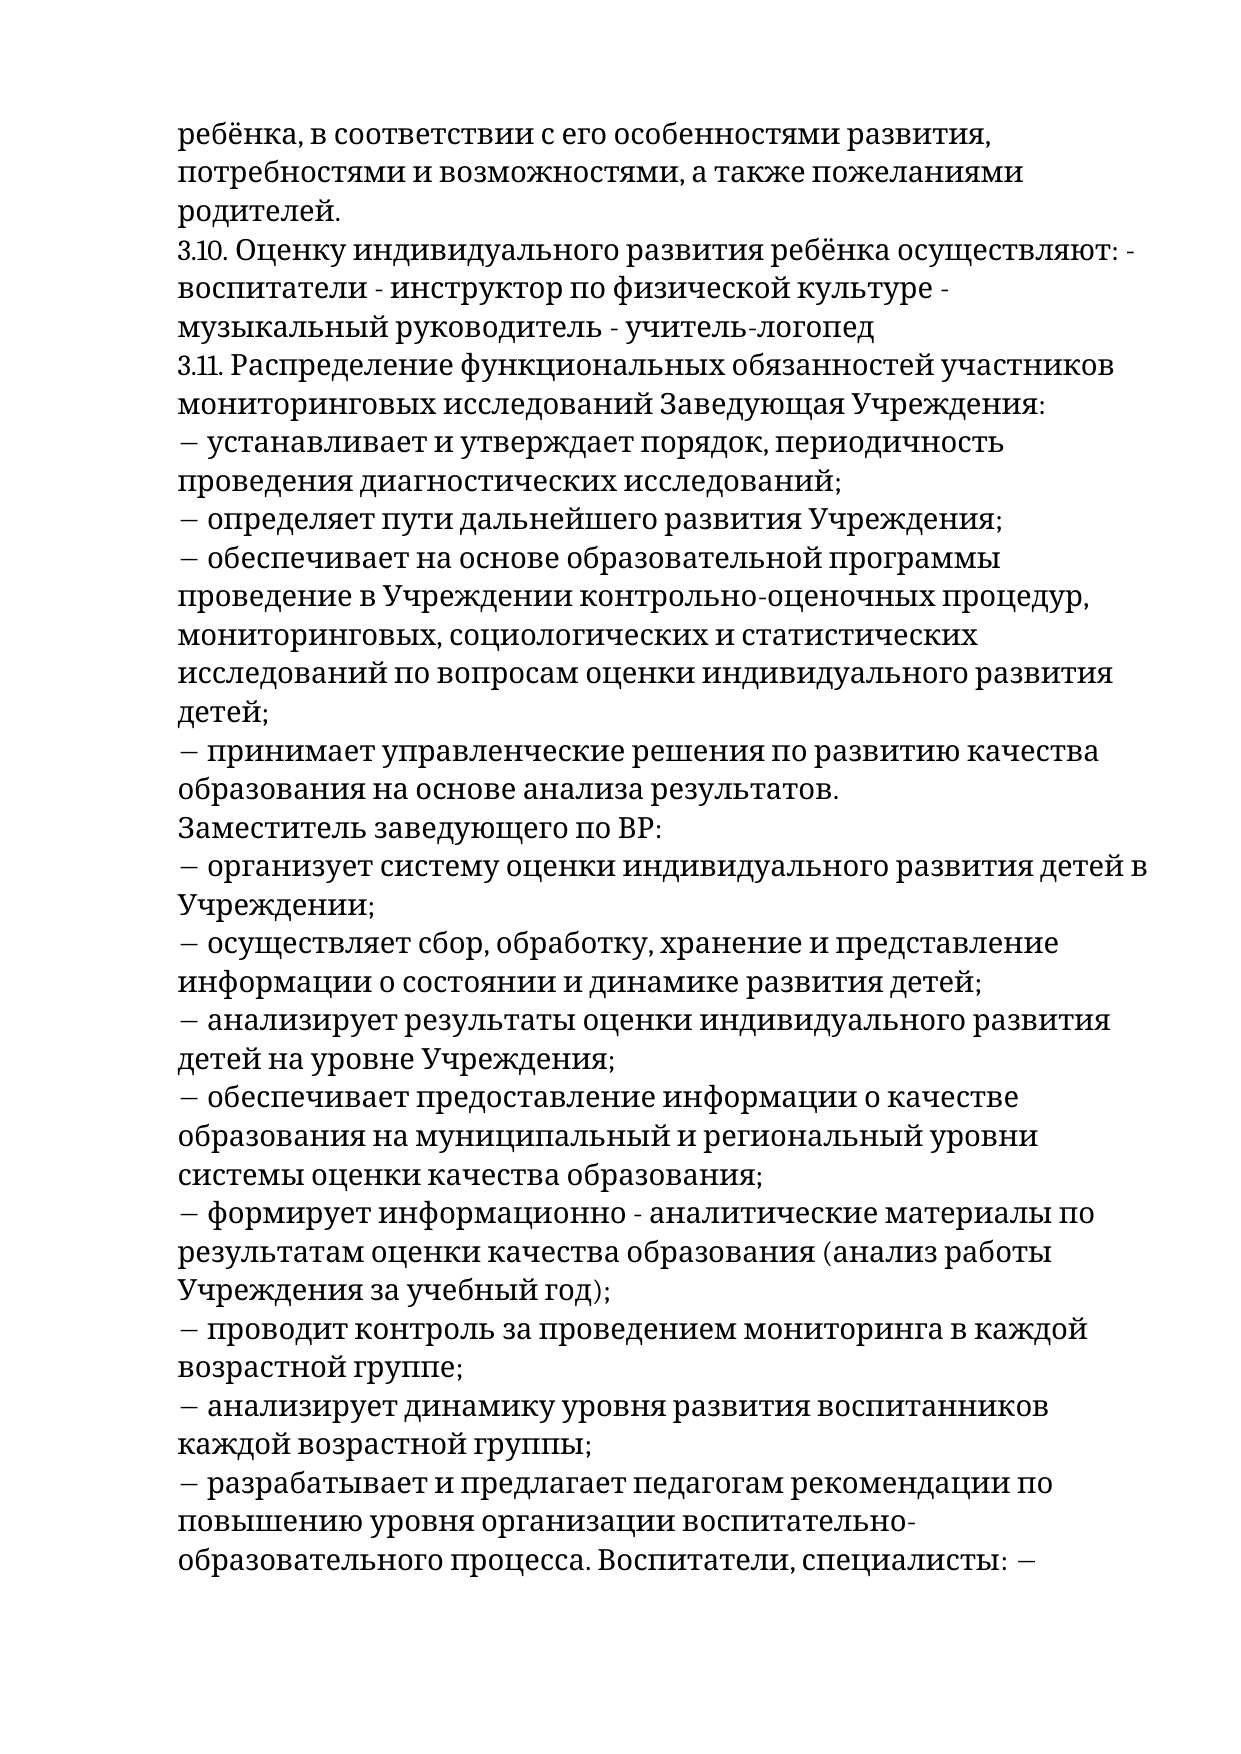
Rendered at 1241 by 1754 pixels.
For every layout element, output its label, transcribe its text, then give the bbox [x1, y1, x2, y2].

text осуществляет сбор, обработку, хранение и представление информации о состоянии и динамике развития детей; [177, 927, 1152, 999]
text обеспечивает предоставление информации о качестве образования на муниципальный и региональный уровни системы оценки качества образования; [177, 1082, 1152, 1192]
text формирует информационно - аналитические материалы по результатам оценки качества образования (анализ работы Учреждения за учебный год); [177, 1197, 1152, 1308]
text определяет пути дальнейшего развития Учреждения; [177, 503, 1152, 537]
text принимает управленческие решения по развитию качества образования на основе анализа результатов. [177, 735, 1152, 807]
text обеспечивает на основе образовательной программы проведение в Учреждении контрольно-оценочных процедур, мониторинговых, социологических и статистических исследований по вопросам оценки индивидуального развития детей; [177, 542, 1152, 730]
text 3.10. Оценку индивидуального развития ребёнка осуществляют: - воспитатели - инструктор по физической культуре - музыкальный руководитель - учитель-логопед [177, 234, 1152, 344]
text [177, 1467, 1152, 1578]
text анализирует динамику уровня развития воспитанников каждой возрастной группы; [177, 1390, 1152, 1462]
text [177, 118, 1152, 229]
text анализирует результаты оценки индивидуального развития детей на уровне Учреждения; [177, 1004, 1152, 1077]
text 3.11. Распределение функциональных обязанностей участников мониторинговых исследований Заведующая Учреждения: [177, 349, 1152, 421]
text проводит контроль за проведением мониторинга в каждой возрастной группе; [177, 1313, 1152, 1385]
text устанавливает и утверждает порядок, периодичность проведения диагностических исследований; [177, 426, 1152, 498]
text организует систему оценки индивидуального развития детей в Учреждении; [177, 850, 1152, 922]
text Заместитель заведующего по ВР: [177, 812, 1152, 845]
